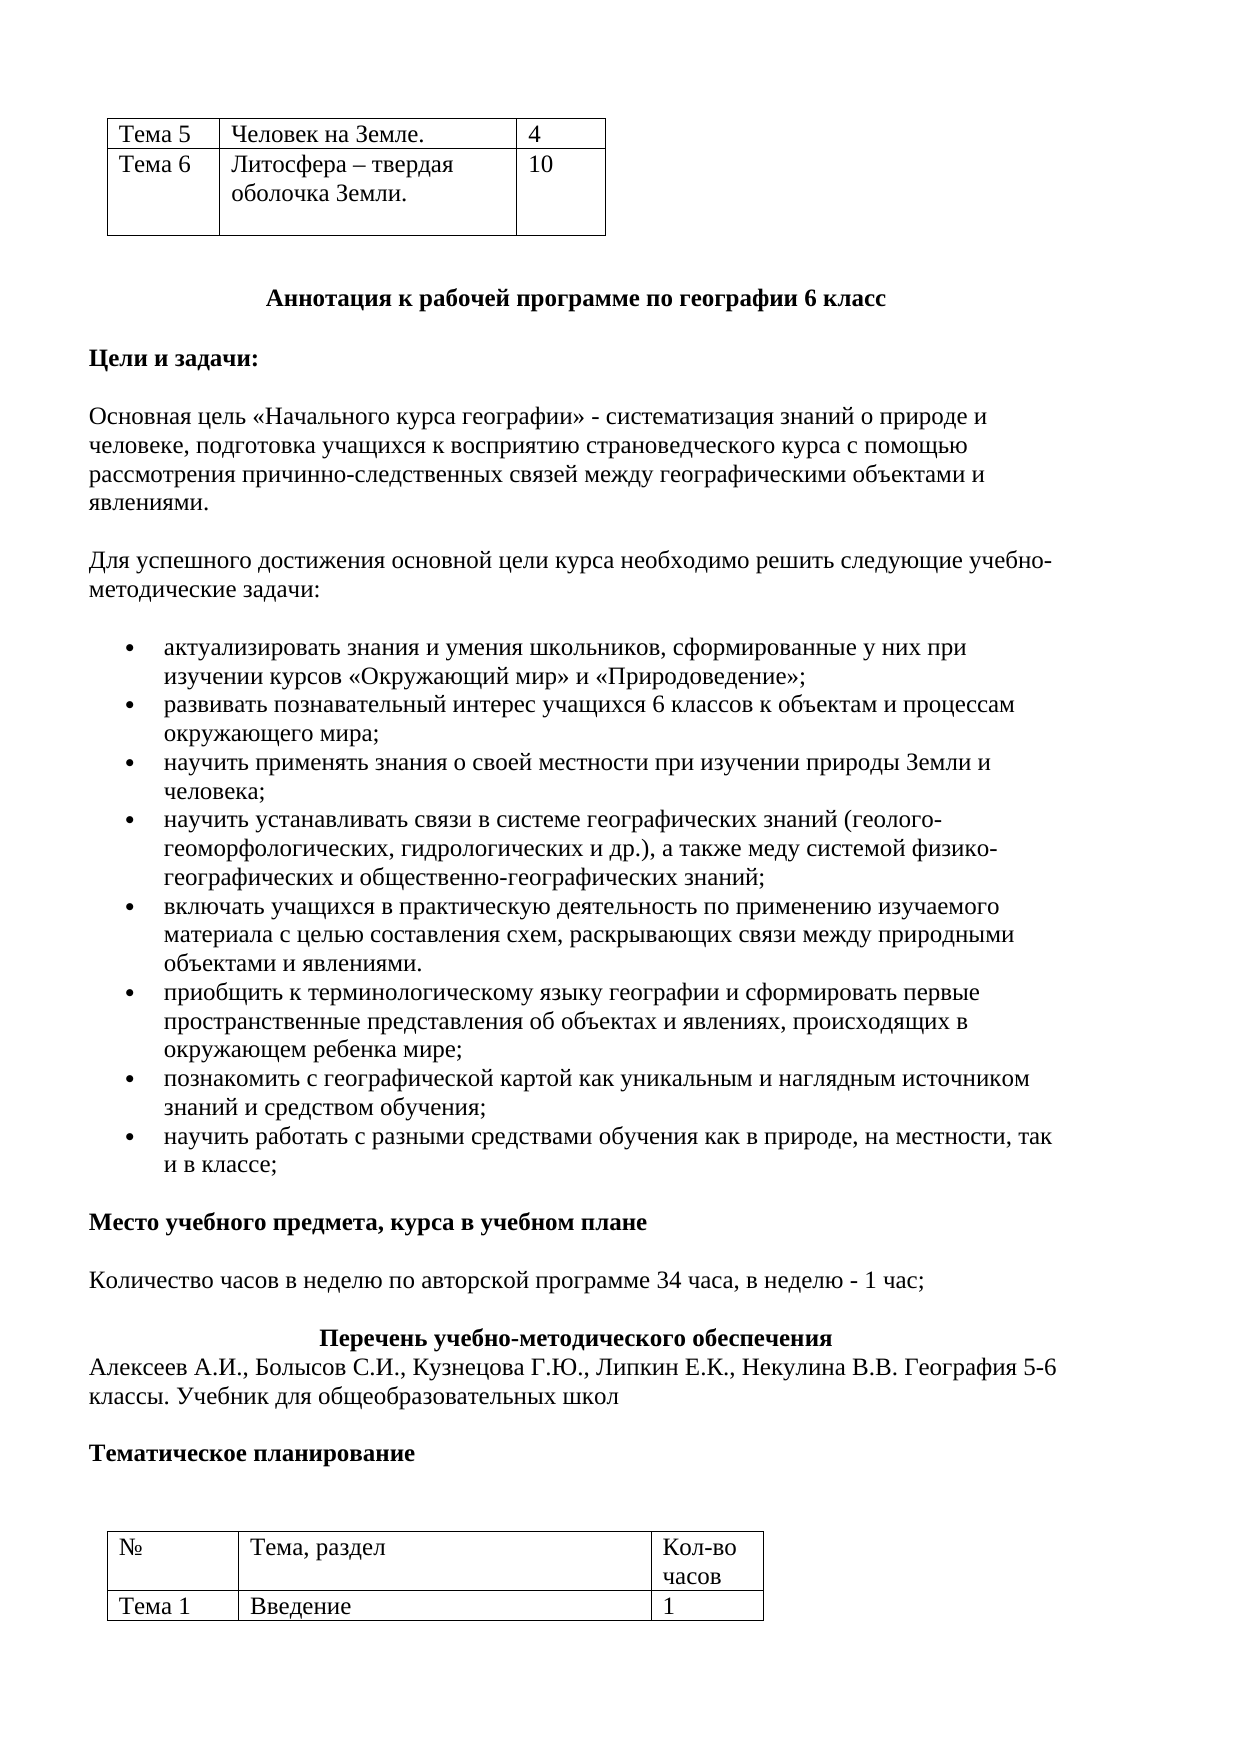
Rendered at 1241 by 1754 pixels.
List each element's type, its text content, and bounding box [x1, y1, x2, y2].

list включать учащихся в практическую деятельность по применению изучаемого материала с целью составления схем, раскрывающих связи между природными объектами и явлениями. [126, 891, 1063, 977]
text Количество часов в неделю по авторской программе 34 часа, в неделю - 1 час; [89, 1265, 1063, 1294]
text Перечень учебно-методического обеспечения [89, 1323, 1063, 1352]
table_cell Введение [239, 1591, 651, 1619]
table_cell Тема 5 [108, 119, 219, 148]
text Основная цель «Начального курса географии» - систематизация знаний о природе и человеке, подготовка учащихся к восприятию страноведческого курса с помощью рассмотрения причинно-следственных связей между географическими объектами и явлениями. [89, 401, 1063, 516]
text Тематическое планирование [89, 1438, 1063, 1467]
table_cell Литосфера – твердая оболочка Земли. [220, 149, 516, 235]
list познакомить с географической картой как уникальным и наглядным источником знаний и средством обучения; [126, 1063, 1063, 1121]
list приобщить к терминологическому языку географии и сформировать первые пространственные представления об объектах и явлениях, происходящих в окружающем ребенка мире; [126, 977, 1063, 1063]
text Цели и задачи: [89, 343, 1063, 372]
list научить применять знания о своей местности при изучении природы Земли и человека; [126, 747, 1063, 804]
table_header Тема, раздел [239, 1532, 651, 1590]
list актуализировать знания и умения школьников, сформированные у них при изучении курсов «Окружающий мир» и «Природоведение»; [126, 632, 1063, 689]
text Алексеев А.И., Болысов С.И., Кузнецова Г.Ю., Липкин Е.К., Некулина В.В. География 5-6 классы. Учебник для общеобразовательных школ [89, 1352, 1063, 1409]
table_header № [108, 1532, 238, 1590]
table_cell Тема 6 [108, 149, 219, 235]
table_cell 4 [517, 119, 605, 148]
table_cell 10 [517, 149, 605, 235]
text Для успешного достижения основной цели курса необходимо решить следующие учебно-методические задачи: [89, 545, 1063, 603]
table_header Кол-во часов [652, 1532, 763, 1590]
table_cell 1 [652, 1591, 763, 1619]
table_cell Человек на Земле. [220, 119, 516, 148]
list научить работать с разными средствами обучения как в природе, на местности, так и в классе; [126, 1121, 1063, 1178]
list развивать познавательный интерес учащихся 6 классов к объектам и процессам окружающего мира; [126, 689, 1063, 747]
list научить устанавливать связи в системе географических знаний (геолого-геоморфологических, гидрологических и др.), а также меду системой физико-географических и общественно-географических знаний; [126, 804, 1063, 891]
table_cell Тема 1 [108, 1591, 238, 1619]
text Место учебного предмета, курса в учебном плане [89, 1207, 1063, 1236]
text Аннотация к рабочей программе по географии 6 класс [89, 283, 1063, 312]
